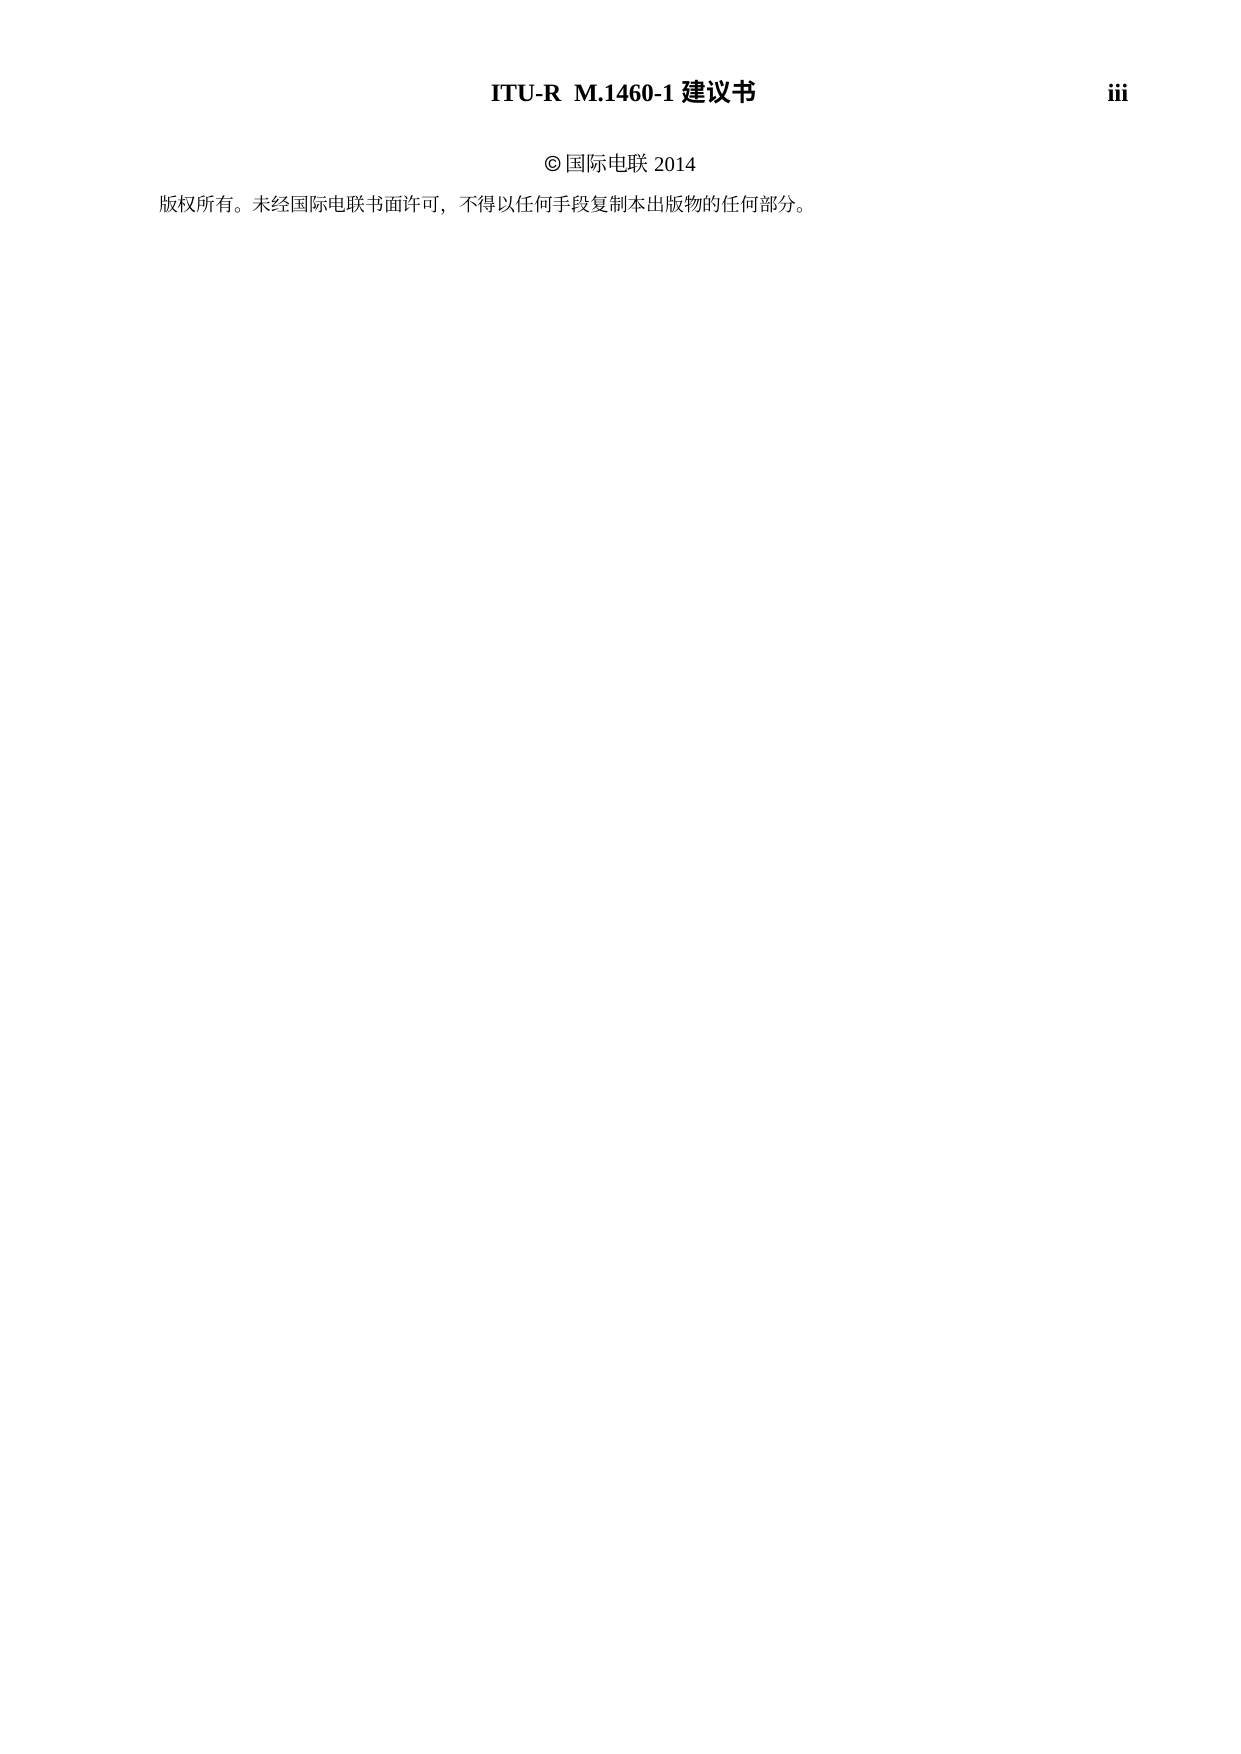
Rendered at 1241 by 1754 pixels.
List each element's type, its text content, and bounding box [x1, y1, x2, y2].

text 版权所有。未经国际电联书面许可，不得以任何手段复制本出版物的任何部分。 [118, 190, 1122, 217]
text 国际电联 2014 [118, 148, 1122, 178]
